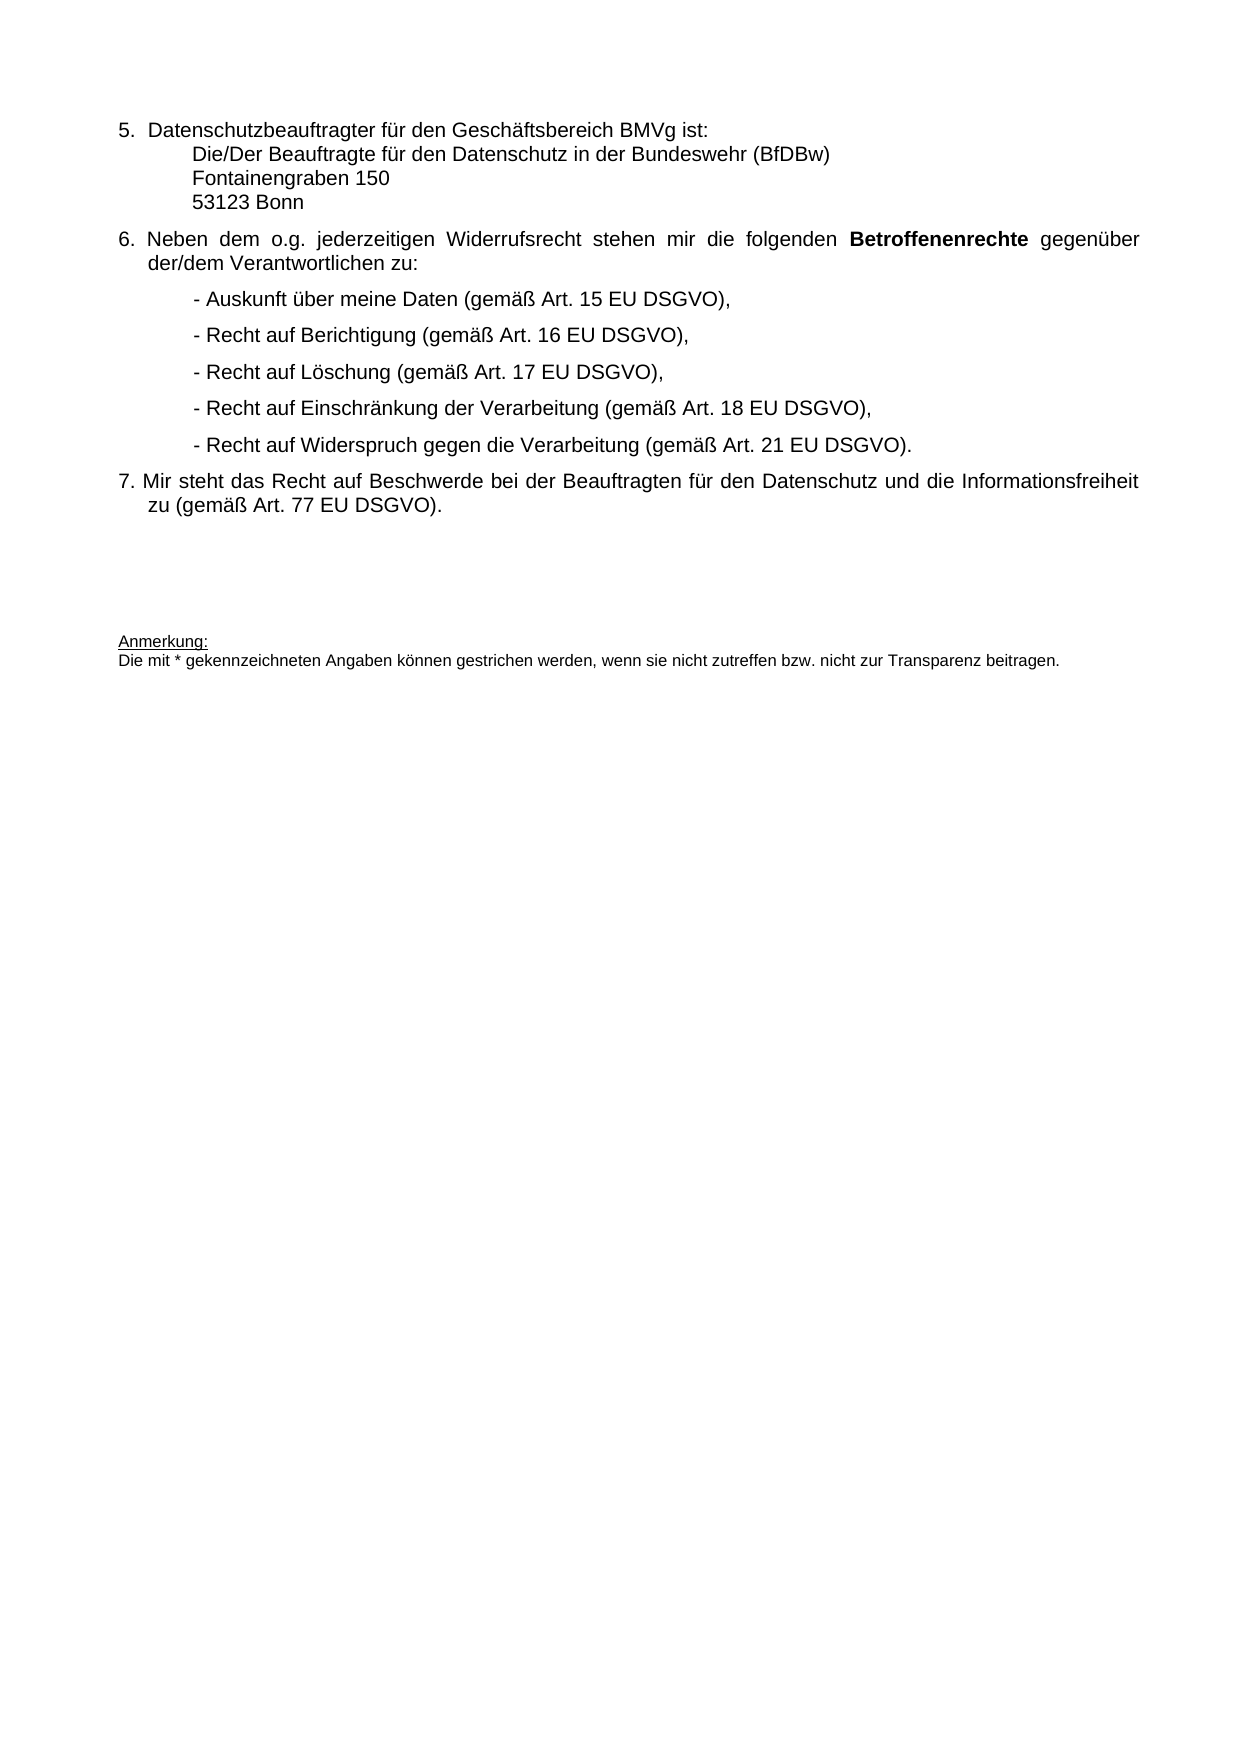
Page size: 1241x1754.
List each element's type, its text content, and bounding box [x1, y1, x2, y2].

list Die mit * gekennzeichneten Angaben können gestrichen werden, wenn sie nicht zutreffen bzw. nicht zur Transparenz beitragen. [118, 651, 1140, 670]
list Fontainengraben 150 [148, 166, 1140, 190]
list - Recht auf Einschränkung der Verarbeitung (gemäß Art. 18 EU DSGVO), [193, 396, 1140, 420]
list - Recht auf Widerspruch gegen die Verarbeitung (gemäß Art. 21 EU DSGVO). [193, 433, 1140, 457]
list - Recht auf Löschung (gemäß Art. 17 EU DSGVO), [193, 360, 1140, 384]
list - Auskunft über meine Daten (gemäß Art. 15 EU DSGVO), [193, 287, 1140, 311]
list 5. Datenschutzbeauftragter für den Geschäftsbereich BMVg ist: [118, 118, 1140, 142]
list 53123 Bonn [118, 190, 1140, 214]
list Anmerkung: [118, 632, 1140, 651]
list - Recht auf Berichtigung (gemäß Art. 16 EU DSGVO), [193, 323, 1140, 347]
list 6. Neben dem o.g. jederzeitigen Widerrufsrecht stehen mir die folgenden Betroffenenrechte gegenüber der/dem Verantwortlichen zu: [118, 226, 1140, 274]
list 7. Mir steht das Recht auf Beschwerde bei der Beauftragten für den Datenschutz und die Informationsfreiheit zu (gemäß Art. 77 EU DSGVO). [118, 469, 1140, 517]
list Die/Der Beauftragte für den Datenschutz in der Bundeswehr (BfDBw) [148, 142, 1140, 166]
